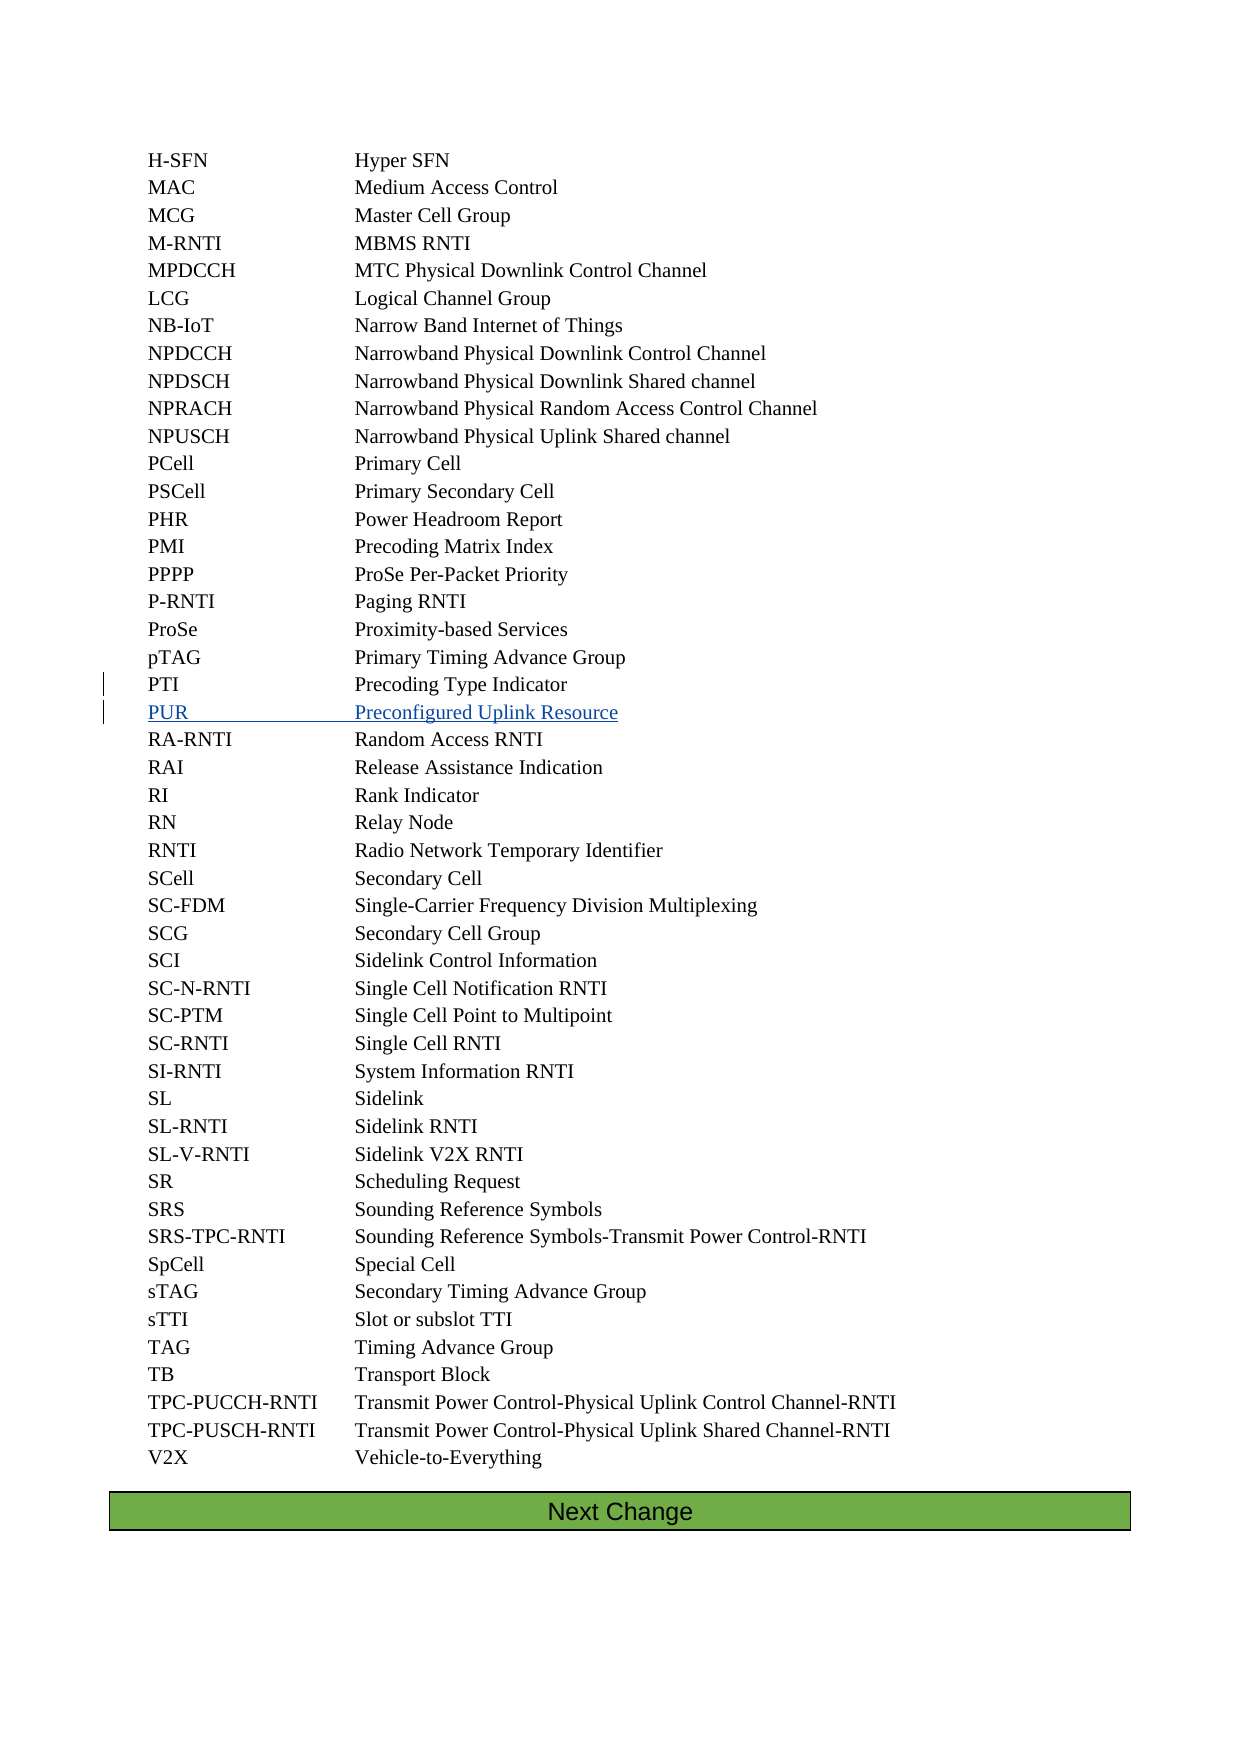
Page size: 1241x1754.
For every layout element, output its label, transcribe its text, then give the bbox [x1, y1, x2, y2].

text SC-PTM Single Cell Point to Multipoint [148, 1003, 1122, 1027]
text RN Relay Node [148, 810, 1122, 834]
text H-SFN Hyper SFN [148, 148, 1122, 172]
text SCell Secondary Cell [148, 865, 1122, 889]
text SC-RNTI Single Cell RNTI [148, 1031, 1122, 1055]
text ProSe Proximity-based Services [148, 617, 1122, 641]
text NB-IoT Narrow Band Internet of Things [148, 313, 1122, 337]
text MPDCCH MTC Physical Downlink Control Channel [148, 258, 1122, 282]
text M-RNTI MBMS RNTI [148, 231, 1122, 254]
text RNTI Radio Network Temporary Identifier [148, 838, 1122, 862]
text MAC Medium Access Control [148, 175, 1122, 199]
text SC-N-RNTI Single Cell Notification RNTI [148, 976, 1122, 1000]
text SL-V-RNTI Sidelink V2X RNTI [148, 1141, 1122, 1166]
text RA-RNTI Random Access RNTI [148, 727, 1122, 751]
text LCG Logical Channel Group [148, 286, 1122, 310]
text SL Sidelink [148, 1086, 1122, 1110]
text SL-RNTI Sidelink RNTI [148, 1114, 1122, 1138]
text TPC-PUCCH-RNTI Transmit Power Control-Physical Uplink Control Channel-RNTI [148, 1390, 1122, 1414]
text sTAG Secondary Timing Advance Group [148, 1279, 1122, 1303]
text TB Transport Block [148, 1362, 1122, 1386]
text MCG Master Cell Group [148, 203, 1122, 227]
text PTI Precoding Type Indicator [148, 672, 1122, 696]
text PPPP ProSe Per-Packet Priority [148, 562, 1122, 586]
text P-RNTI Paging RNTI [148, 589, 1122, 613]
text NPUSCH Narrowband Physical Uplink Shared channel [148, 424, 1122, 448]
text NPDCCH Narrowband Physical Downlink Control Channel [148, 341, 1122, 365]
text SCI Sidelink Control Information [148, 948, 1122, 972]
text RI Rank Indicator [148, 783, 1122, 807]
text TPC-PUSCH-RNTI Transmit Power Control-Physical Uplink Shared Channel-RNTI [148, 1417, 1122, 1442]
text SR Scheduling Request [148, 1169, 1122, 1193]
text SI-RNTI System Information RNTI [148, 1059, 1122, 1083]
text PCell Primary Cell [148, 451, 1122, 475]
text SRS-TPC-RNTI Sounding Reference Symbols-Transmit Power Control-RNTI [148, 1224, 1122, 1248]
text TAG Timing Advance Group [148, 1335, 1122, 1359]
text pTAG Primary Timing Advance Group [148, 644, 1122, 669]
text SCG Secondary Cell Group [148, 921, 1122, 945]
text NPDSCH Narrowband Physical Downlink Shared channel [148, 368, 1122, 393]
text V2X Vehicle-to-Everything [148, 1445, 1122, 1469]
text RAI Release Assistance Indication [148, 755, 1122, 779]
text SRS Sounding Reference Symbols [148, 1197, 1122, 1221]
text SpCell Special Cell [148, 1252, 1122, 1276]
text PHR Power Headroom Report [148, 507, 1122, 531]
text Next Change [110, 1493, 1130, 1529]
text sTTI Slot or subslot TTI [148, 1307, 1122, 1331]
text NPRACH Narrowband Physical Random Access Control Channel [148, 396, 1122, 420]
text SC-FDM Single-Carrier Frequency Division Multiplexing [148, 893, 1122, 917]
text PMI Precoding Matrix Index [148, 534, 1122, 558]
text PSCell Primary Secondary Cell [148, 479, 1122, 503]
